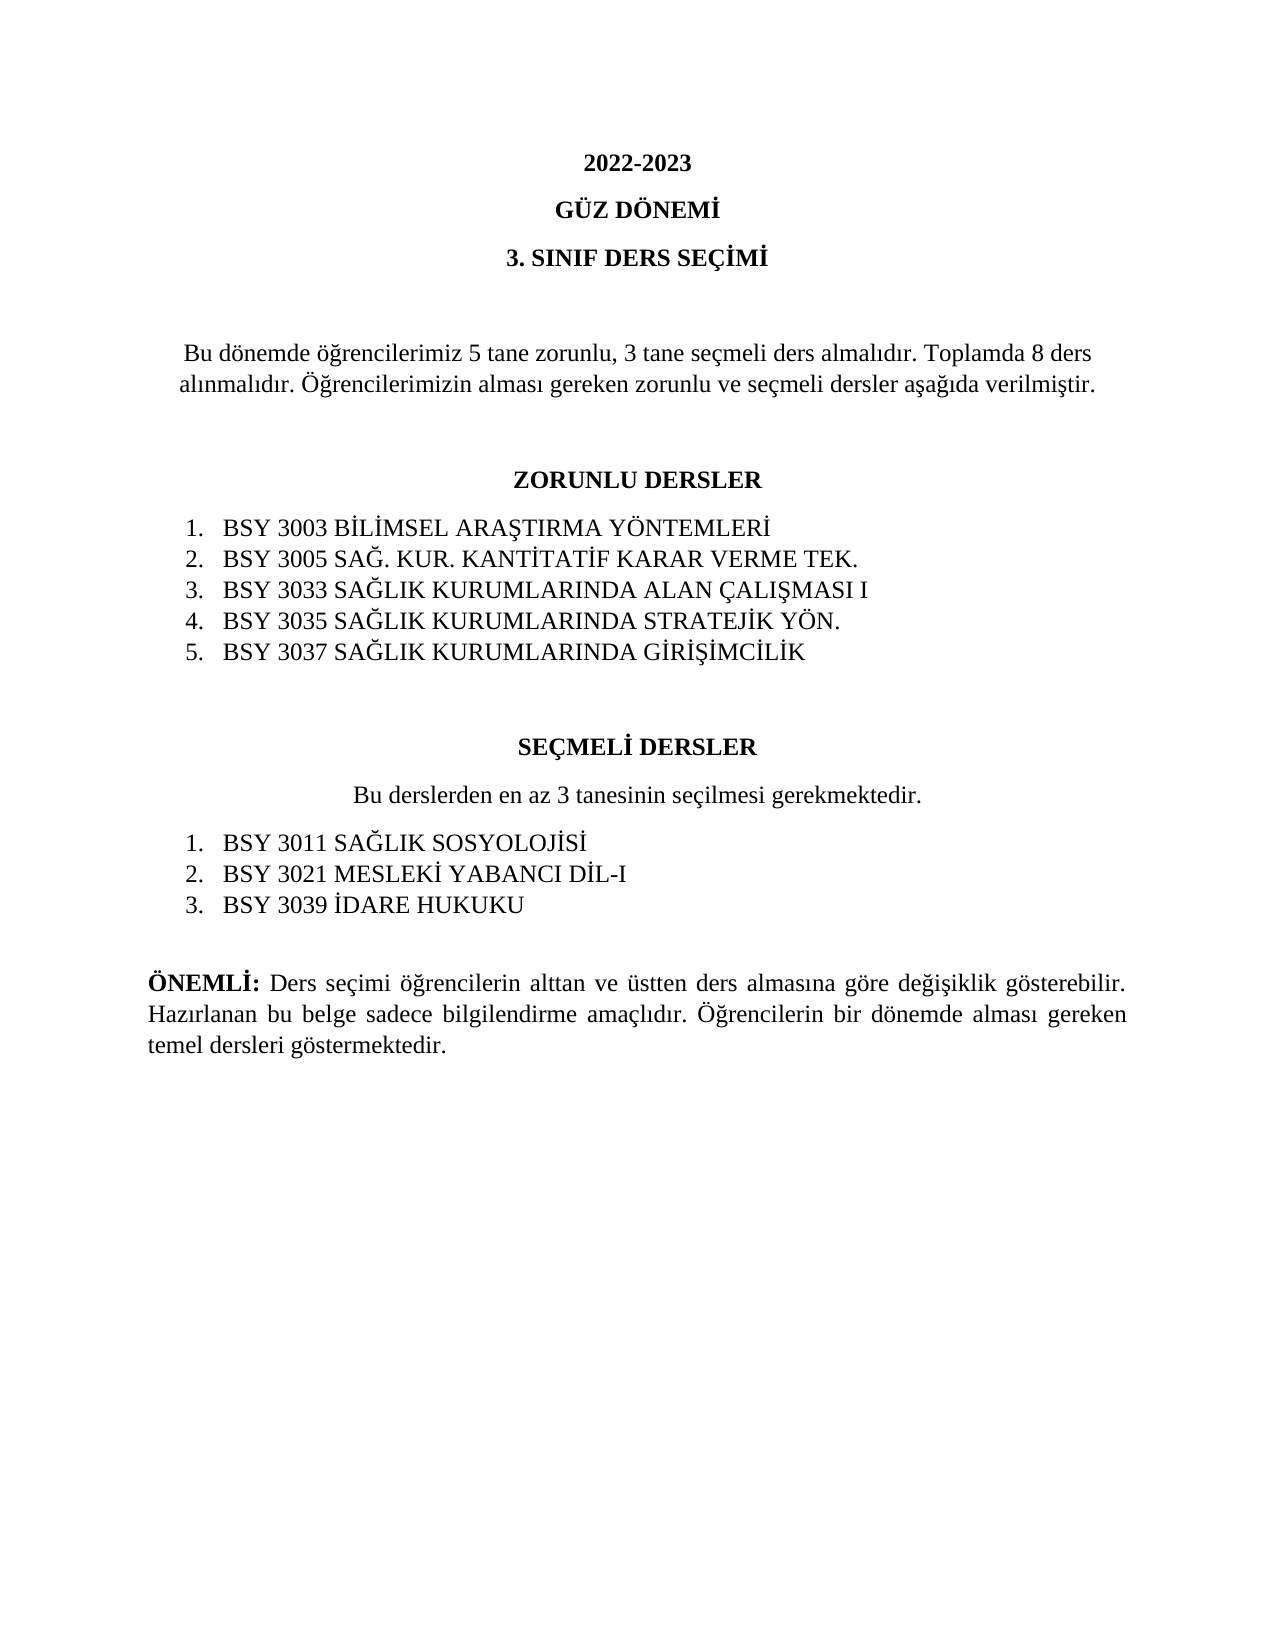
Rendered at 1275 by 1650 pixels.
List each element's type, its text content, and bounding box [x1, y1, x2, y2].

list BSY 3005 SAĞ. KUR. KANTİTATİF KARAR VERME TEK. [185, 544, 1127, 572]
text ZORUNLU DERSLER [148, 465, 1127, 494]
text ÖNEMLİ: Ders seçimi öğrencilerin alttan ve üstten ders almasına göre değişiklik gösterebilir. Hazırlanan bu belge sadece bilgilendirme amaçlıdır. Öğrencilerin bir dönemde alması gereken temel dersleri göstermektedir. [148, 968, 1127, 1059]
list BSY 3011 SAĞLIK SOSYOLOJİSİ [185, 828, 1127, 856]
list BSY 3021 MESLEKİ YABANCI DİL-I [185, 859, 1127, 887]
text Bu derslerden en az 3 tanesinin seçilmesi gerekmektedir. [148, 780, 1127, 809]
list BSY 3039 İDARE HUKUKU [185, 890, 1127, 918]
list BSY 3037 SAĞLIK KURUMLARINDA GİRİŞİMCİLİK [185, 637, 1127, 666]
text 2022-2023 [148, 148, 1127, 176]
list BSY 3003 BİLİMSEL ARAŞTIRMA YÖNTEMLERİ [185, 513, 1127, 541]
text Bu dönemde öğrencilerimiz 5 tane zorunlu, 3 tane seçmeli ders almalıdır. Toplamda 8 ders alınmalıdır. Öğrencilerimizin alması gereken zorunlu ve seçmeli dersler aşağıda verilmiştir. [148, 338, 1127, 398]
text SEÇMELİ DERSLER [148, 732, 1127, 761]
text 3. SINIF DERS SEÇİMİ [148, 243, 1127, 272]
list BSY 3035 SAĞLIK KURUMLARINDA STRATEJİK YÖN. [185, 606, 1127, 634]
text GÜZ DÖNEMİ [148, 195, 1127, 224]
list BSY 3033 SAĞLIK KURUMLARINDA ALAN ÇALIŞMASI I [185, 575, 1127, 603]
